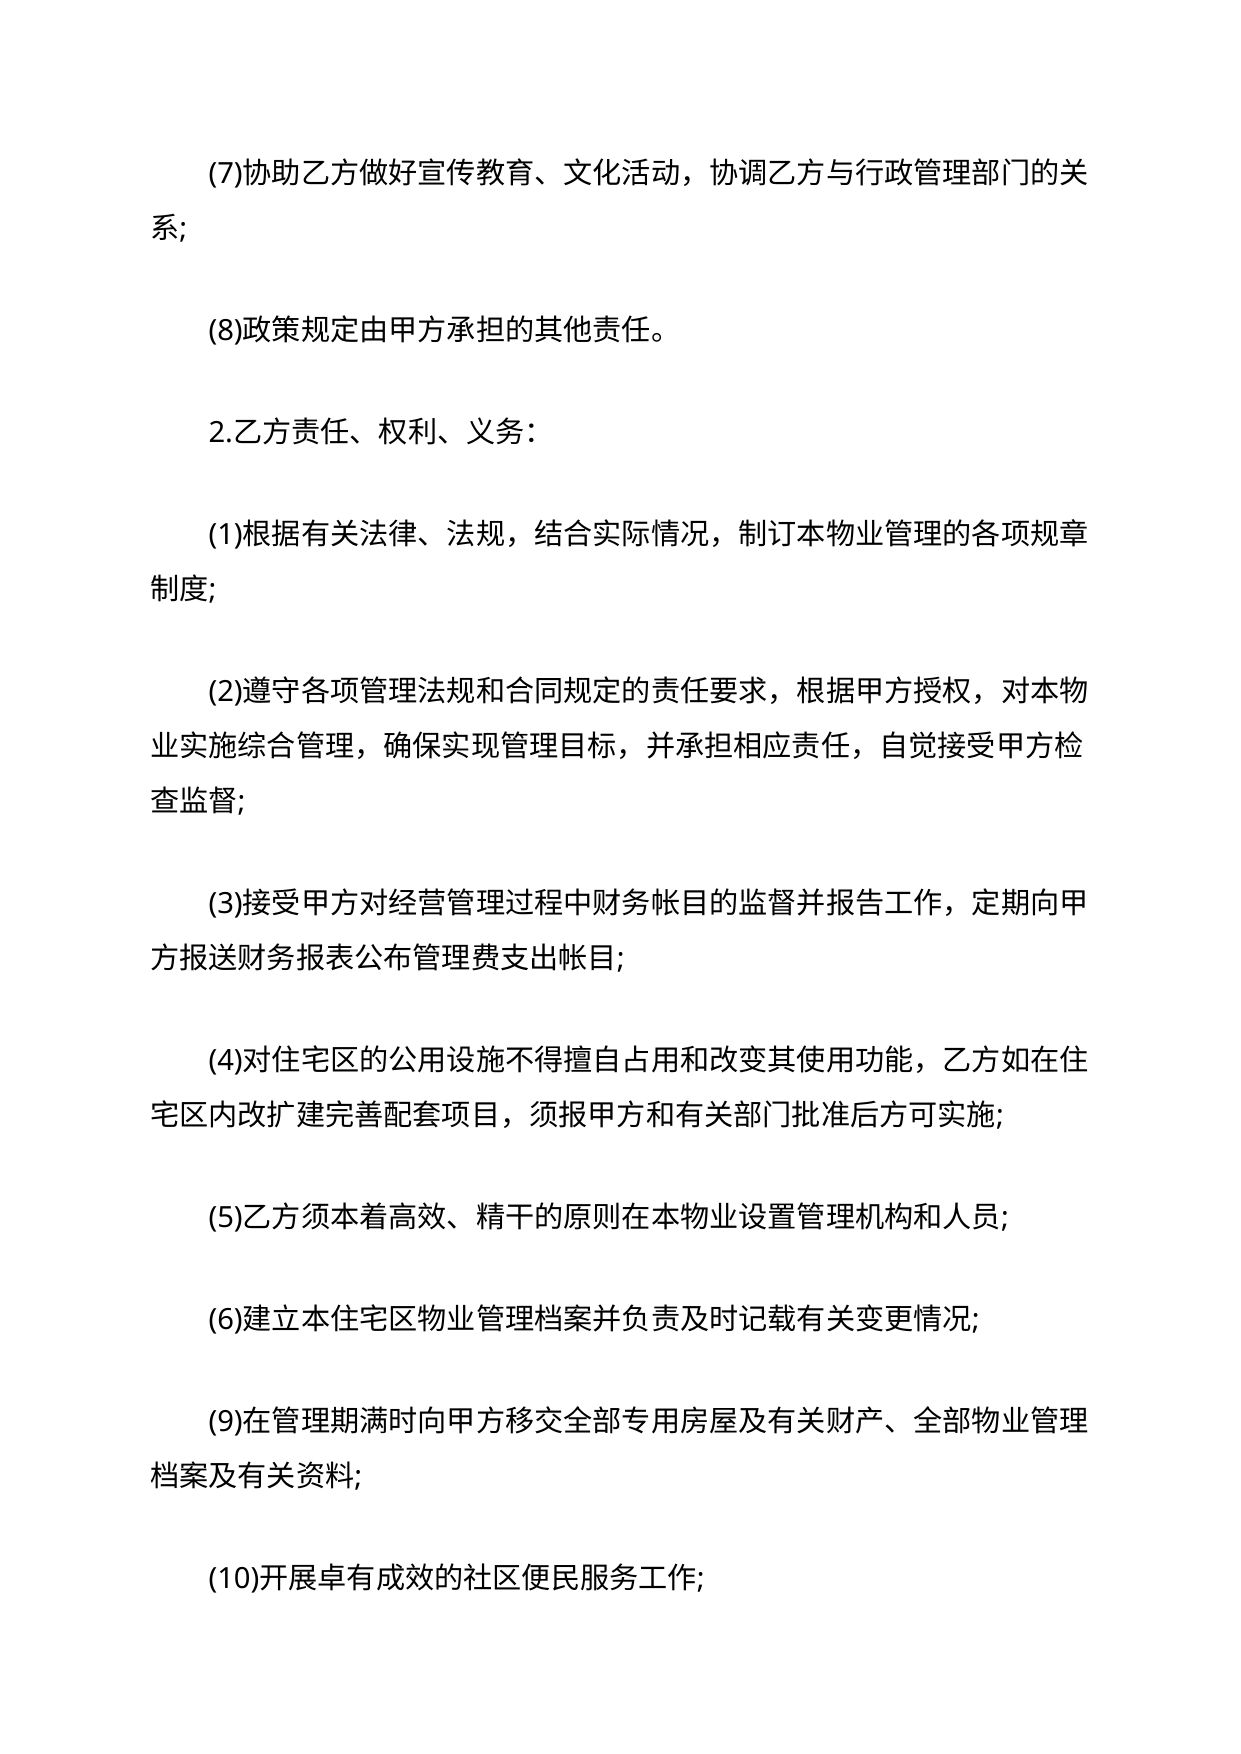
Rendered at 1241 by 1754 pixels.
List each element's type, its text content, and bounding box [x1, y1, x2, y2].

text (6)建立本住宅区物业管理档案并负责及时记载有关变更情况; [150, 1296, 1090, 1338]
text (2)遵守各项管理法规和合同规定的责任要求，根据甲方授权，对本物业实施综合管理，确保实现管理目标，并承担相应责任，自觉接受甲方检查监督; [150, 668, 1090, 820]
text (1)根据有关法律、法规，结合实际情况，制订本物业管理的各项规章制度; [150, 511, 1090, 608]
text (9)在管理期满时向甲方移交全部专用房屋及有关财产、全部物业管理档案及有关资料; [150, 1398, 1090, 1495]
text (8)政策规定由甲方承担的其他责任。 [150, 307, 1090, 349]
text (5)乙方须本着高效、精干的原则在本物业设置管理机构和人员; [150, 1194, 1090, 1236]
text (3)接受甲方对经营管理过程中财务帐目的监督并报告工作，定期向甲方报送财务报表公布管理费支出帐目; [150, 880, 1090, 977]
text (7)协助乙方做好宣传教育、文化活动，协调乙方与行政管理部门的关系; [150, 150, 1090, 247]
text 2.乙方责任、权利、义务： [150, 409, 1090, 451]
text (4)对住宅区的公用设施不得擅自占用和改变其使用功能，乙方如在住宅区内改扩建完善配套项目，须报甲方和有关部门批准后方可实施; [150, 1037, 1090, 1134]
text (10)开展卓有成效的社区便民服务工作; [150, 1555, 1090, 1597]
